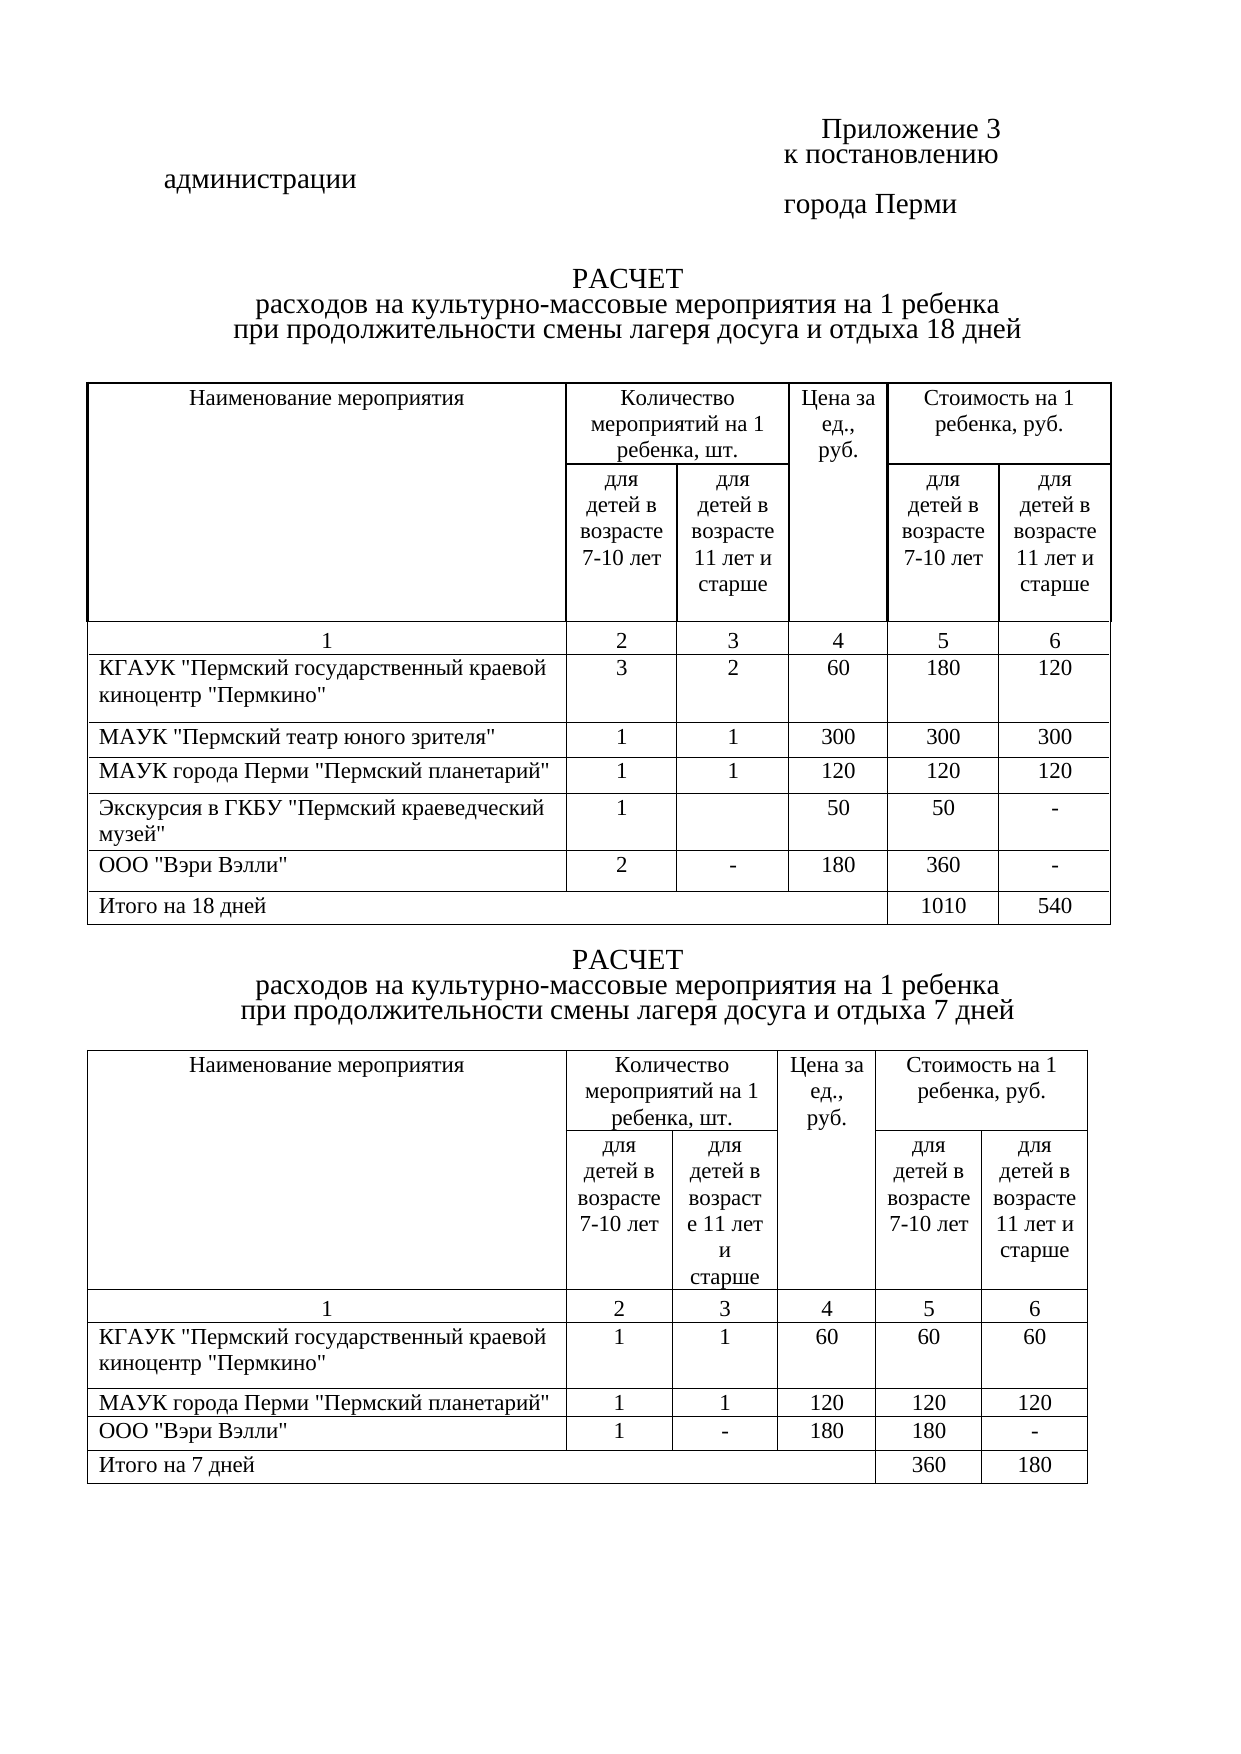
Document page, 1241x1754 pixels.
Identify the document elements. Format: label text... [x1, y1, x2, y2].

table_cell - [999, 850, 1110, 891]
table_cell 1 [567, 723, 676, 757]
text РАСЧЕТ [88, 950, 1166, 975]
table_cell 120 [789, 758, 887, 792]
text при продолжительности смены лагеря досуга и отдыха 18 дней [88, 318, 1166, 343]
table_header Стоимость на 1 ребенка, руб. [889, 384, 1110, 463]
table_cell КГАУК "Пермский государственный краевой киноцентр "Пермкино" [88, 1323, 566, 1387]
table_cell 120 [876, 1389, 981, 1416]
table_cell 2 [567, 622, 676, 653]
table_header Цена за ед., руб. [778, 1051, 875, 1289]
table_cell МАУК города Перми "Пермский планетарий" [88, 757, 566, 792]
table_cell 50 [789, 794, 887, 850]
table_cell 540 [999, 891, 1110, 924]
table_cell 300 [789, 723, 887, 757]
table_cell 1 [673, 1323, 777, 1387]
table_cell 4 [789, 622, 887, 653]
table_header Стоимость на 1 ребенка, руб. [876, 1051, 1087, 1130]
table_cell 180 [982, 1451, 1087, 1483]
table_header Количество мероприятий на 1 ребенка, шт. [567, 384, 788, 463]
table_cell 6 [982, 1290, 1087, 1322]
table_cell 1 [567, 1417, 672, 1450]
table_cell КГАУК "Пермский государственный краевой киноцентр "Пермкино" [88, 654, 566, 722]
table_cell 1 [88, 1290, 566, 1322]
table_cell 180 [789, 851, 887, 891]
table_header Количество мероприятий на 1 ребенка, шт. [567, 1051, 777, 1130]
table_cell Итого на 7 дней [88, 1451, 875, 1483]
table_cell 1010 [888, 892, 998, 924]
table_cell 1 [677, 723, 788, 757]
table_cell 120 [999, 654, 1110, 722]
table_cell Итого на 18 дней [88, 891, 887, 924]
table_cell для детей в возрасте 11 лет и старше [678, 465, 788, 621]
table_cell 5 [876, 1290, 981, 1322]
table_cell для детей в возрасте 11 лет и старше [1000, 465, 1110, 621]
table_cell 2 [567, 1290, 672, 1322]
table_cell 5 [888, 622, 998, 653]
table_cell Экскурсия в ГКБУ "Пермский краеведческий музей" [88, 793, 566, 850]
text Приложение 3 [201, 118, 1166, 143]
text при продолжительности смены лагеря досуга и отдыха 7 дней [88, 1000, 1166, 1025]
table_cell 360 [876, 1451, 981, 1483]
table_cell - [677, 851, 788, 891]
table_cell - [999, 793, 1110, 850]
table_cell 3 [677, 622, 788, 653]
table_cell ООО "Вэри Вэлли" [88, 850, 566, 891]
table_cell 60 [778, 1323, 875, 1387]
table_cell 300 [999, 722, 1110, 757]
table_cell МАУК "Пермский театр юного зрителя" [88, 722, 566, 757]
table_header Наименование мероприятия [89, 384, 565, 621]
table_cell 120 [999, 757, 1110, 792]
table_cell - [982, 1417, 1087, 1450]
text расходов на культурно-массовые мероприятия на 1 ребенка [88, 975, 1166, 1000]
table_cell 1 [88, 622, 566, 653]
text расходов на культурно-массовые мероприятия на 1 ребенка [88, 293, 1166, 318]
table_cell 60 [982, 1323, 1087, 1387]
table_cell 360 [888, 851, 998, 891]
table_cell 60 [789, 655, 887, 722]
table_cell 1 [567, 1323, 672, 1387]
table_cell МАУК города Перми "Пермский планетарий" [88, 1389, 566, 1416]
table_cell 3 [673, 1290, 777, 1322]
table_cell для детей в возрасте 11 лет и старше [673, 1131, 777, 1289]
table_cell [677, 794, 788, 850]
table_cell 120 [888, 758, 998, 792]
table_header Наименование мероприятия [88, 1051, 566, 1289]
table_cell для детей в возрасте 11 лет и старше [982, 1131, 1087, 1289]
table_cell 2 [677, 655, 788, 722]
table_cell 1 [673, 1389, 777, 1416]
table_cell 2 [567, 851, 676, 891]
table_cell 180 [876, 1417, 981, 1450]
text к постановлению администрации [163, 143, 1166, 193]
table_cell 120 [982, 1389, 1087, 1416]
table_cell 50 [888, 794, 998, 850]
table_cell ООО "Вэри Вэлли" [88, 1417, 566, 1450]
table_cell 180 [778, 1417, 875, 1450]
table_cell 3 [567, 655, 676, 722]
table_cell 6 [999, 621, 1110, 653]
table_header Цена за ед., руб. [790, 384, 886, 621]
table_cell для детей в возрасте 7-10 лет [889, 465, 998, 621]
text города Перми [163, 193, 1166, 218]
table_cell 180 [888, 655, 998, 722]
table_cell 300 [888, 723, 998, 757]
table_cell 1 [567, 758, 676, 792]
table_cell 60 [876, 1323, 981, 1387]
table_cell 1 [567, 794, 676, 850]
table_cell для детей в возрасте 7-10 лет [567, 465, 676, 621]
table_cell - [673, 1417, 777, 1450]
table_cell 120 [778, 1389, 875, 1416]
text РАСЧЕТ [88, 268, 1166, 293]
table_cell 1 [677, 758, 788, 792]
table_cell для детей в возрасте 7-10 лет [876, 1131, 981, 1289]
table_cell 4 [778, 1290, 875, 1322]
table_cell 1 [567, 1389, 672, 1416]
table_cell для детей в возрасте 7-10 лет [567, 1131, 672, 1289]
